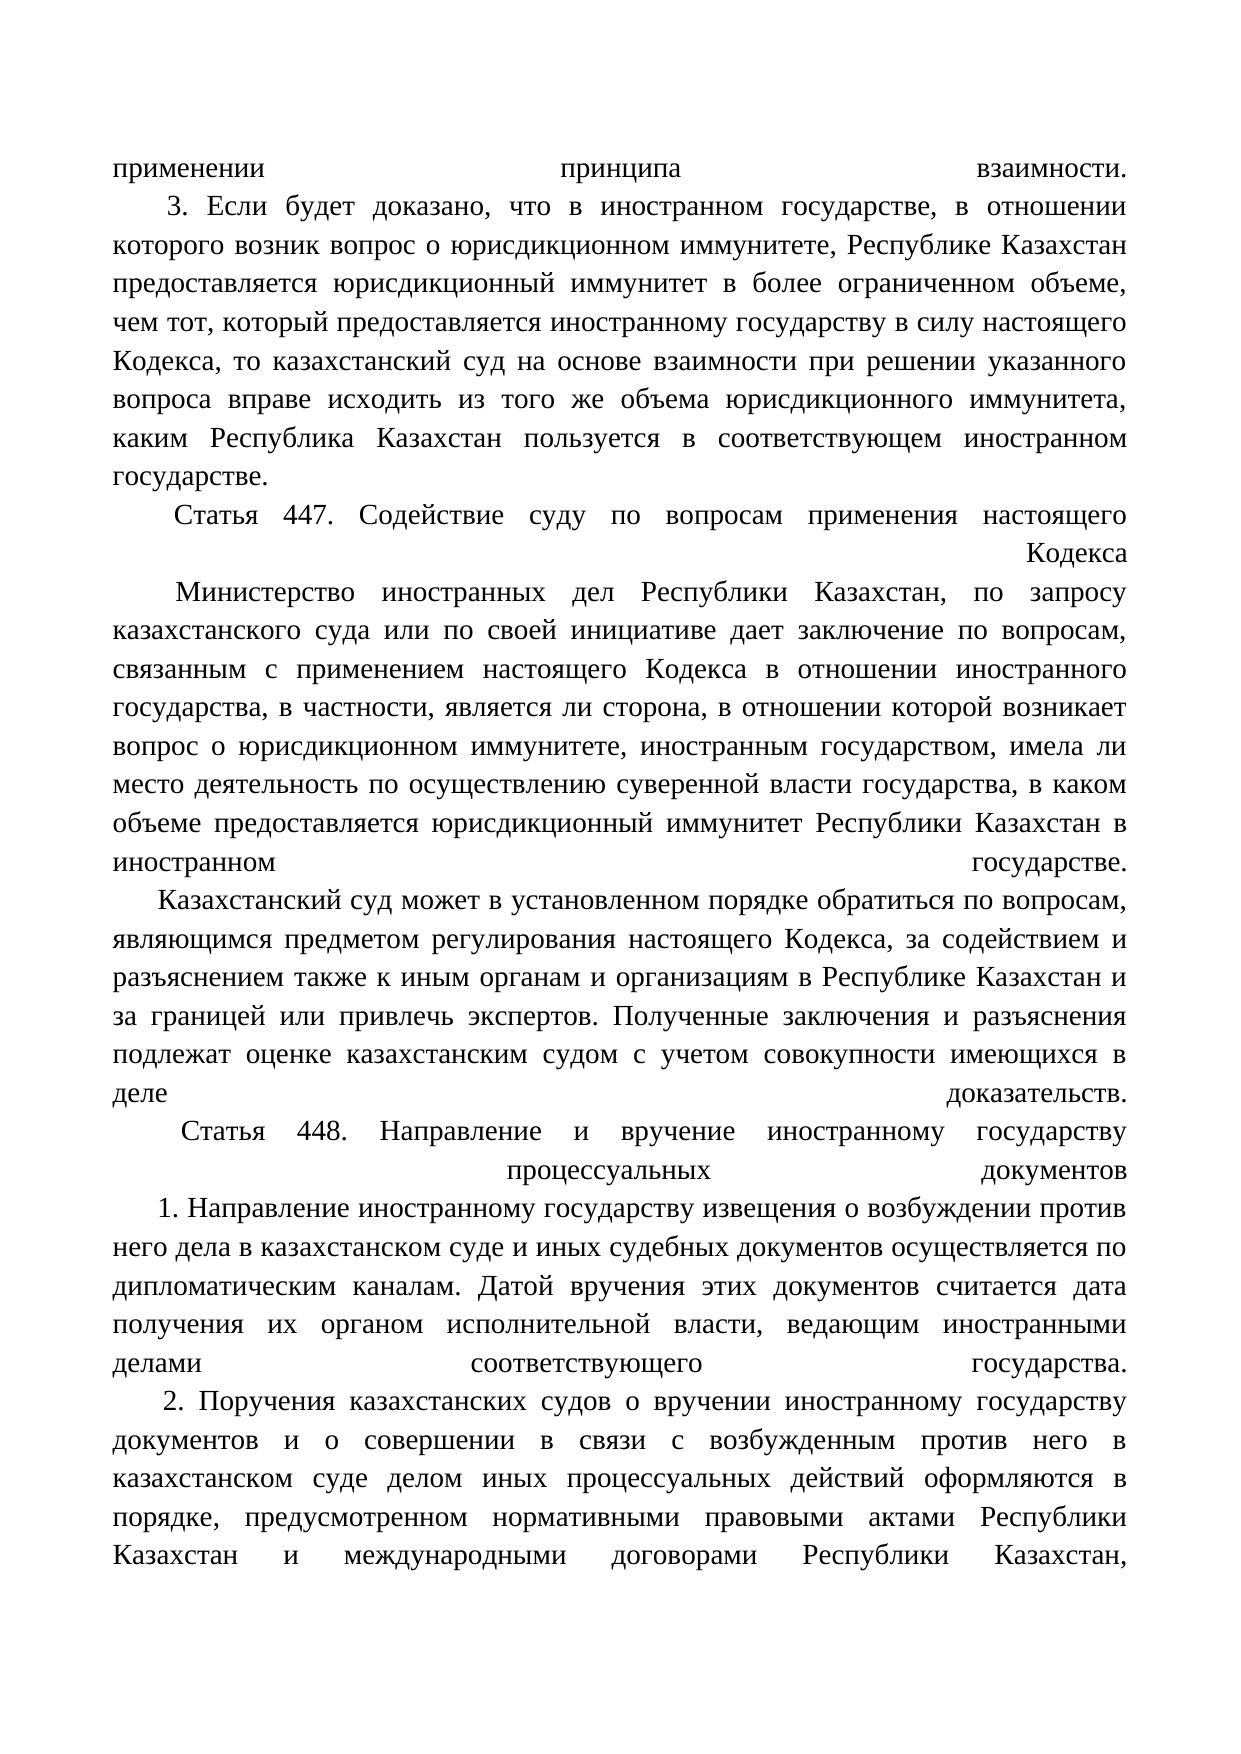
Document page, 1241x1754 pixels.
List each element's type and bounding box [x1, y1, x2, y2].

text [112, 150, 1128, 1571]
